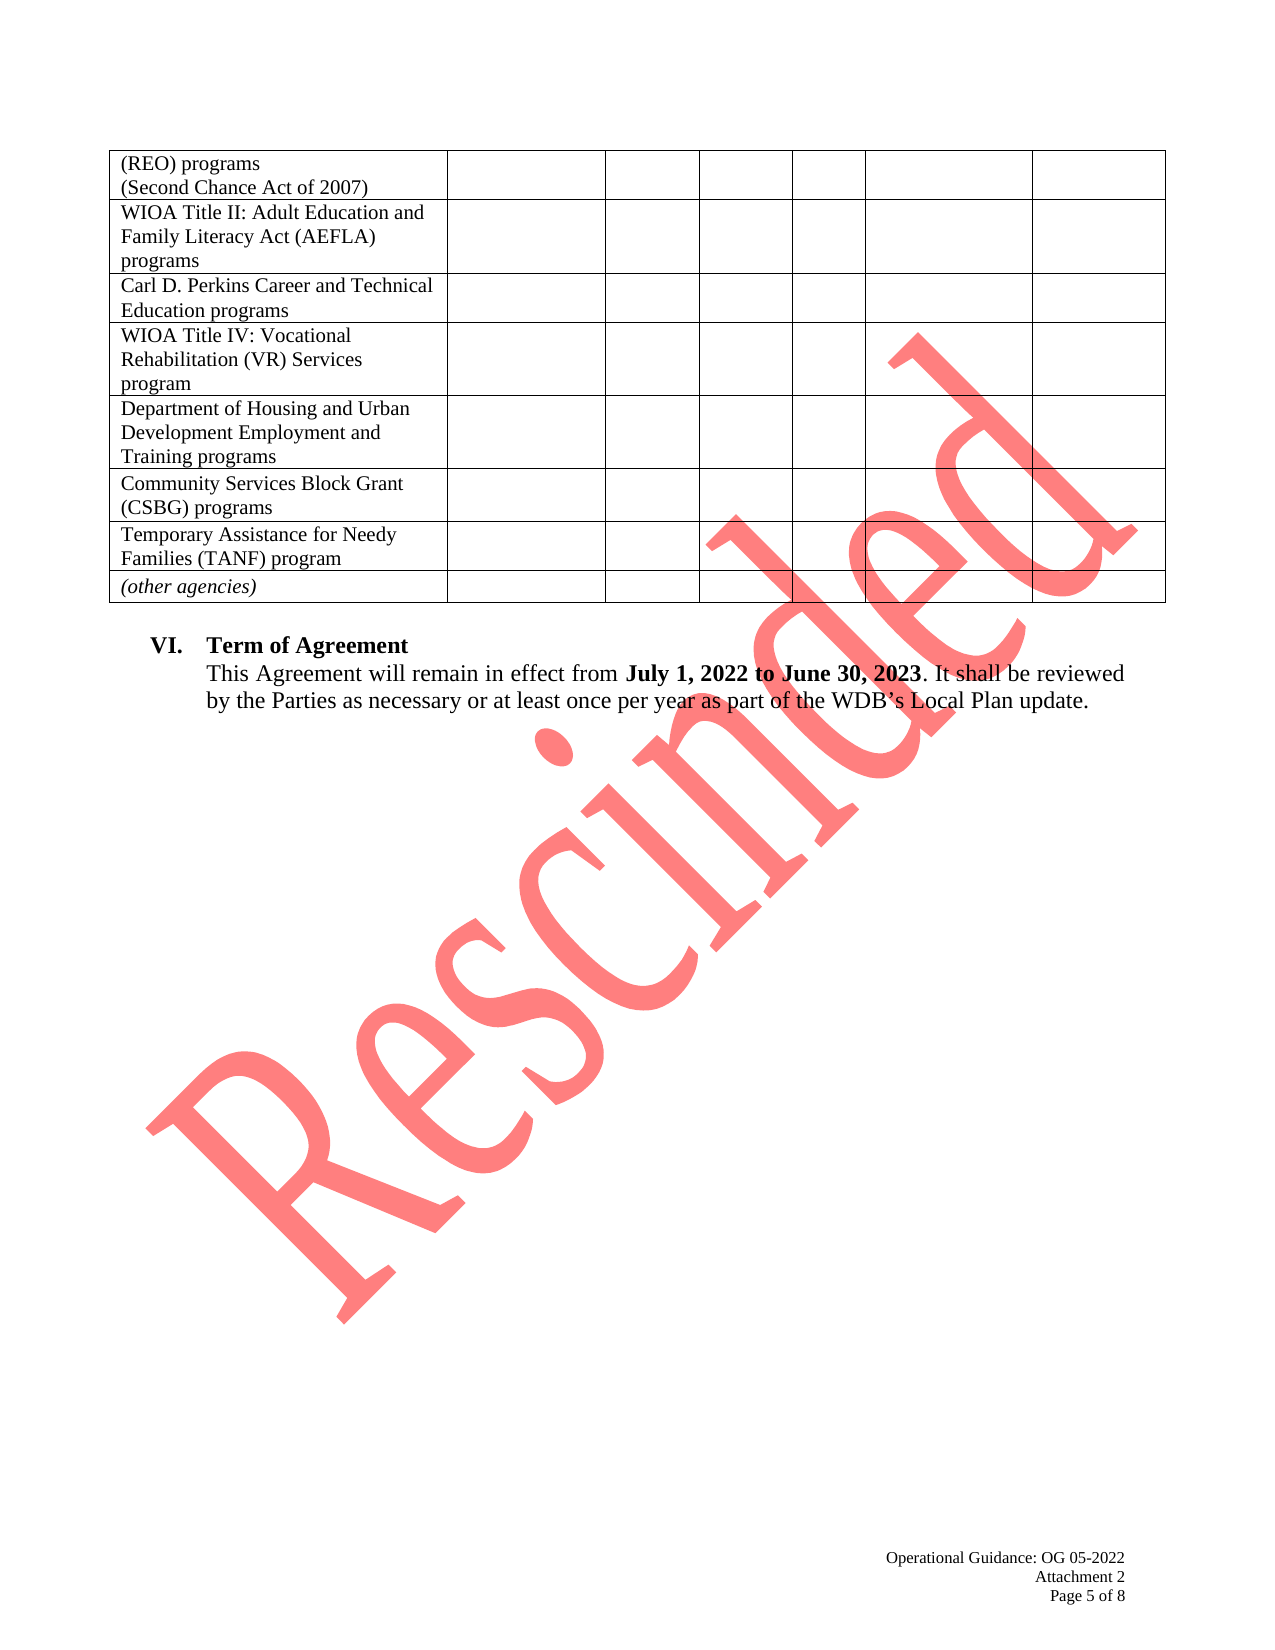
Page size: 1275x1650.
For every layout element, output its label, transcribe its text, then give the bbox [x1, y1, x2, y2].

table_cell Department of Housing and Urban Development Employment and Training programs [110, 396, 447, 468]
table_cell [1033, 522, 1165, 570]
table_cell [866, 151, 1032, 199]
table_cell [700, 469, 792, 521]
table_cell [606, 469, 699, 521]
table_cell [700, 200, 792, 272]
table_cell [700, 571, 792, 602]
table_cell [1033, 274, 1165, 322]
table_cell [793, 522, 865, 570]
table_cell [606, 200, 699, 272]
table_cell [448, 522, 605, 570]
table_cell [606, 274, 699, 322]
table_cell [448, 200, 605, 272]
table_cell [793, 323, 865, 395]
table_cell [448, 469, 605, 521]
table_cell [866, 274, 1032, 322]
table_cell [866, 323, 1032, 395]
table_cell [700, 274, 792, 322]
table_cell [448, 274, 605, 322]
table_cell [793, 469, 865, 521]
table_cell [793, 200, 865, 272]
table_cell [448, 151, 605, 199]
table_cell [700, 522, 792, 570]
table_cell [606, 571, 699, 602]
table_cell [866, 522, 1032, 570]
table_cell [700, 323, 792, 395]
table_cell [700, 151, 792, 199]
table_cell [1033, 323, 1165, 395]
table_cell [793, 396, 865, 468]
table_cell [606, 522, 699, 570]
table_cell [1033, 571, 1165, 602]
table_cell [448, 323, 605, 395]
table_cell [606, 151, 699, 199]
table_cell [793, 274, 865, 322]
table_cell [1033, 469, 1165, 521]
table_cell Carl D. Perkins Career and Technical Education programs [110, 274, 447, 322]
table_cell (other agencies) [110, 571, 447, 602]
table_cell Community Services Block Grant (CSBG) programs [110, 469, 447, 521]
table_cell [606, 323, 699, 395]
table_cell [1033, 151, 1165, 199]
table_cell [1033, 396, 1165, 468]
table_cell WIOA Title IV: Vocational Rehabilitation (VR) Services program [110, 323, 447, 395]
table_cell [793, 571, 865, 602]
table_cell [110, 151, 447, 199]
table_cell [448, 571, 605, 602]
table_cell [866, 396, 1032, 468]
list This Agreement will remain in effect from July 1, 2022 to June 30, 2023. It shall be reviewed by the Parties as necessary or at least once per year as part of the WDB’s Local Plan update. [206, 659, 1125, 714]
table_cell [700, 396, 792, 468]
table_cell [866, 469, 1032, 521]
list Term of Agreement [150, 631, 1125, 659]
table_cell WIOA Title II: Adult Education and Family Literacy Act (AEFLA) programs [110, 200, 447, 272]
table_cell [866, 571, 1032, 602]
table_cell [866, 200, 1032, 272]
table_cell Temporary Assistance for Needy Families (TANF) program [110, 522, 447, 570]
table_cell [793, 151, 865, 199]
table_cell [606, 396, 699, 468]
table_cell [448, 396, 605, 468]
table_cell [1033, 200, 1165, 272]
